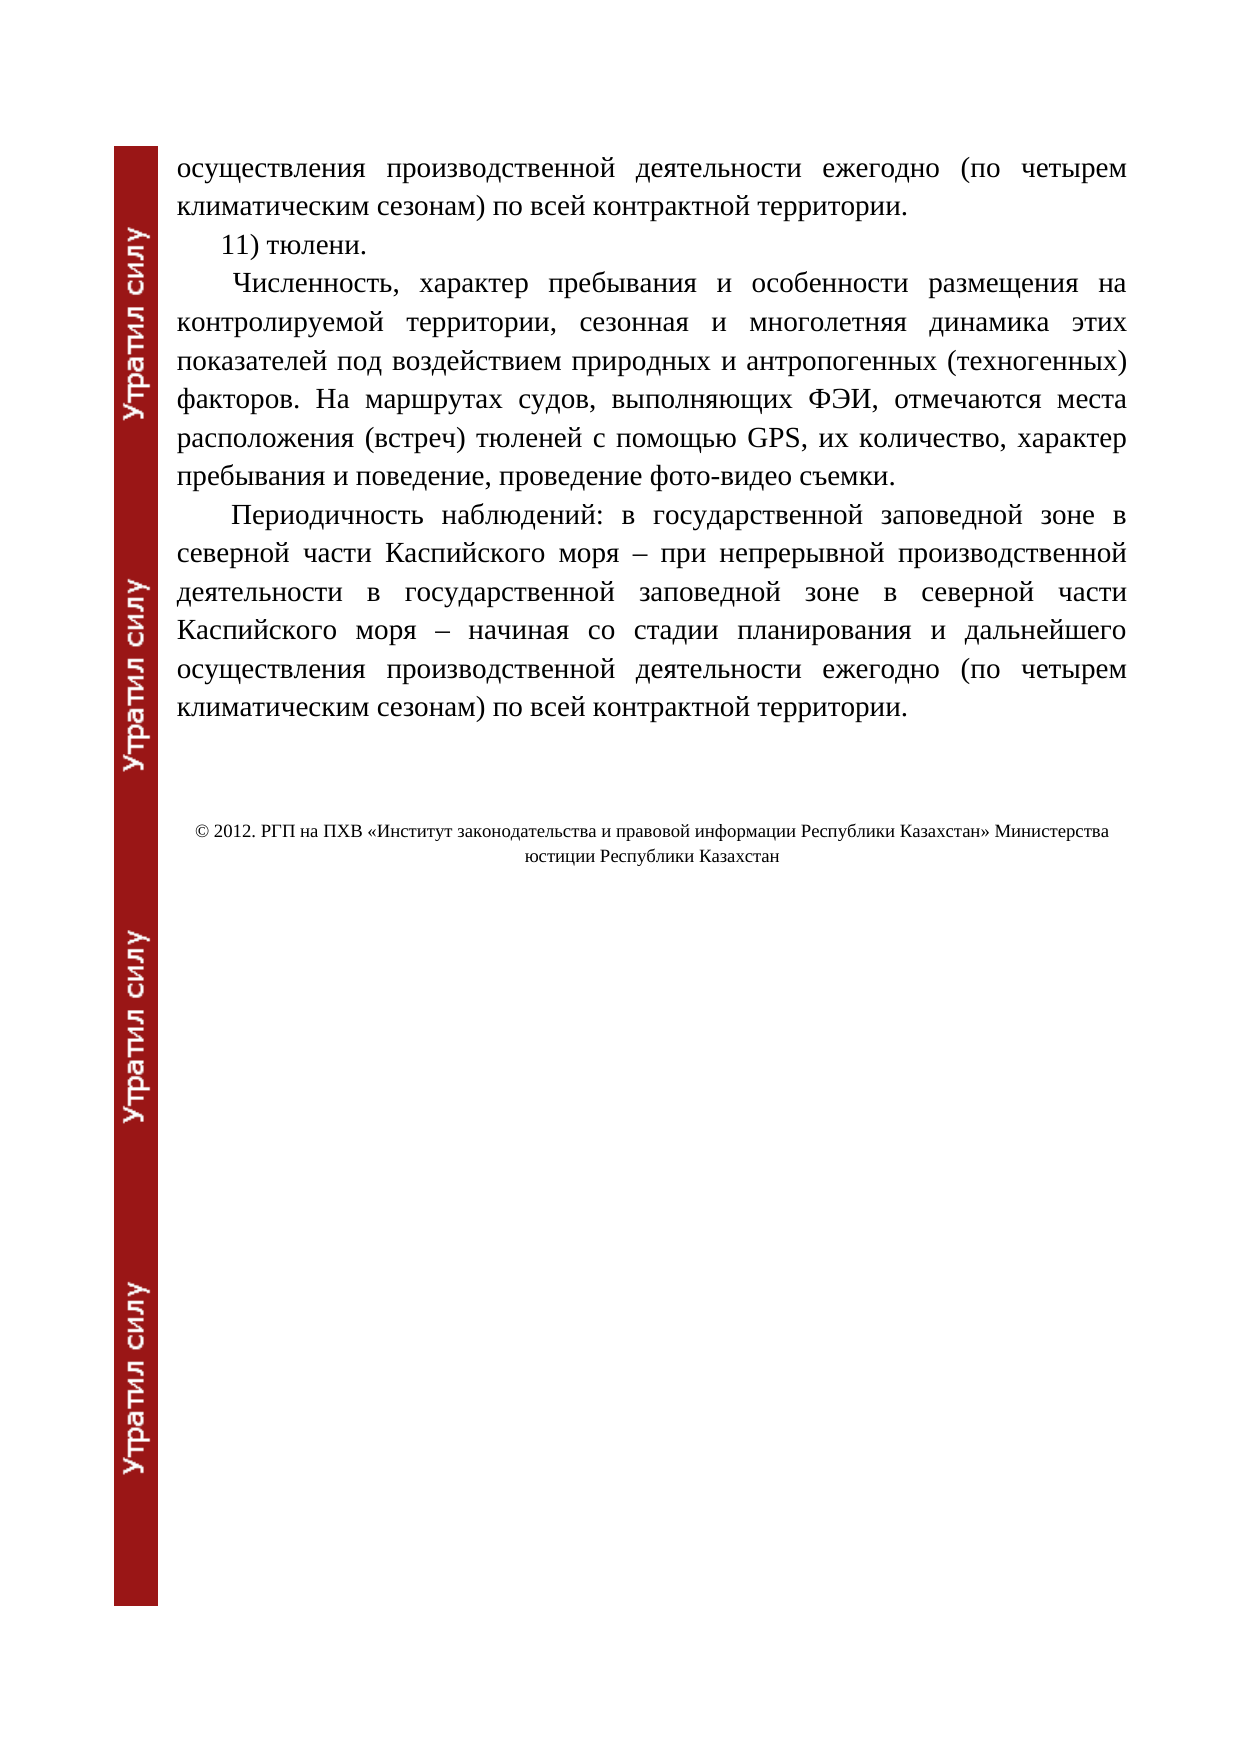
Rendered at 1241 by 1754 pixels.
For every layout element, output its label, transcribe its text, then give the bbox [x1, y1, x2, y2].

picture [114, 261, 158, 266]
picture [114, 492, 158, 497]
text 11) тюлени. [112, 227, 1128, 261]
picture [114, 723, 158, 820]
text Численность, характер пребывания и особенности размещения на контролируемой территории, сезонная и многолетняя динамика этих показателей под воздействием природных и антропогенных (техногенных) факторов. На маршрутах судов, выполняющих ФЭИ, отмечаются места расположения (встреч) тюленей с помощью GPS, их количество, характер пребывания и поведение, проведение фото-видео съемки. [112, 266, 1128, 492]
picture [114, 866, 158, 1606]
picture [114, 222, 158, 227]
picture [114, 146, 158, 150]
text © 2012. РГП на ПХВ «Институт законодательства и правовой информации Республики Казахстан» Министерства юстиции Республики Казахстан [112, 820, 1128, 866]
